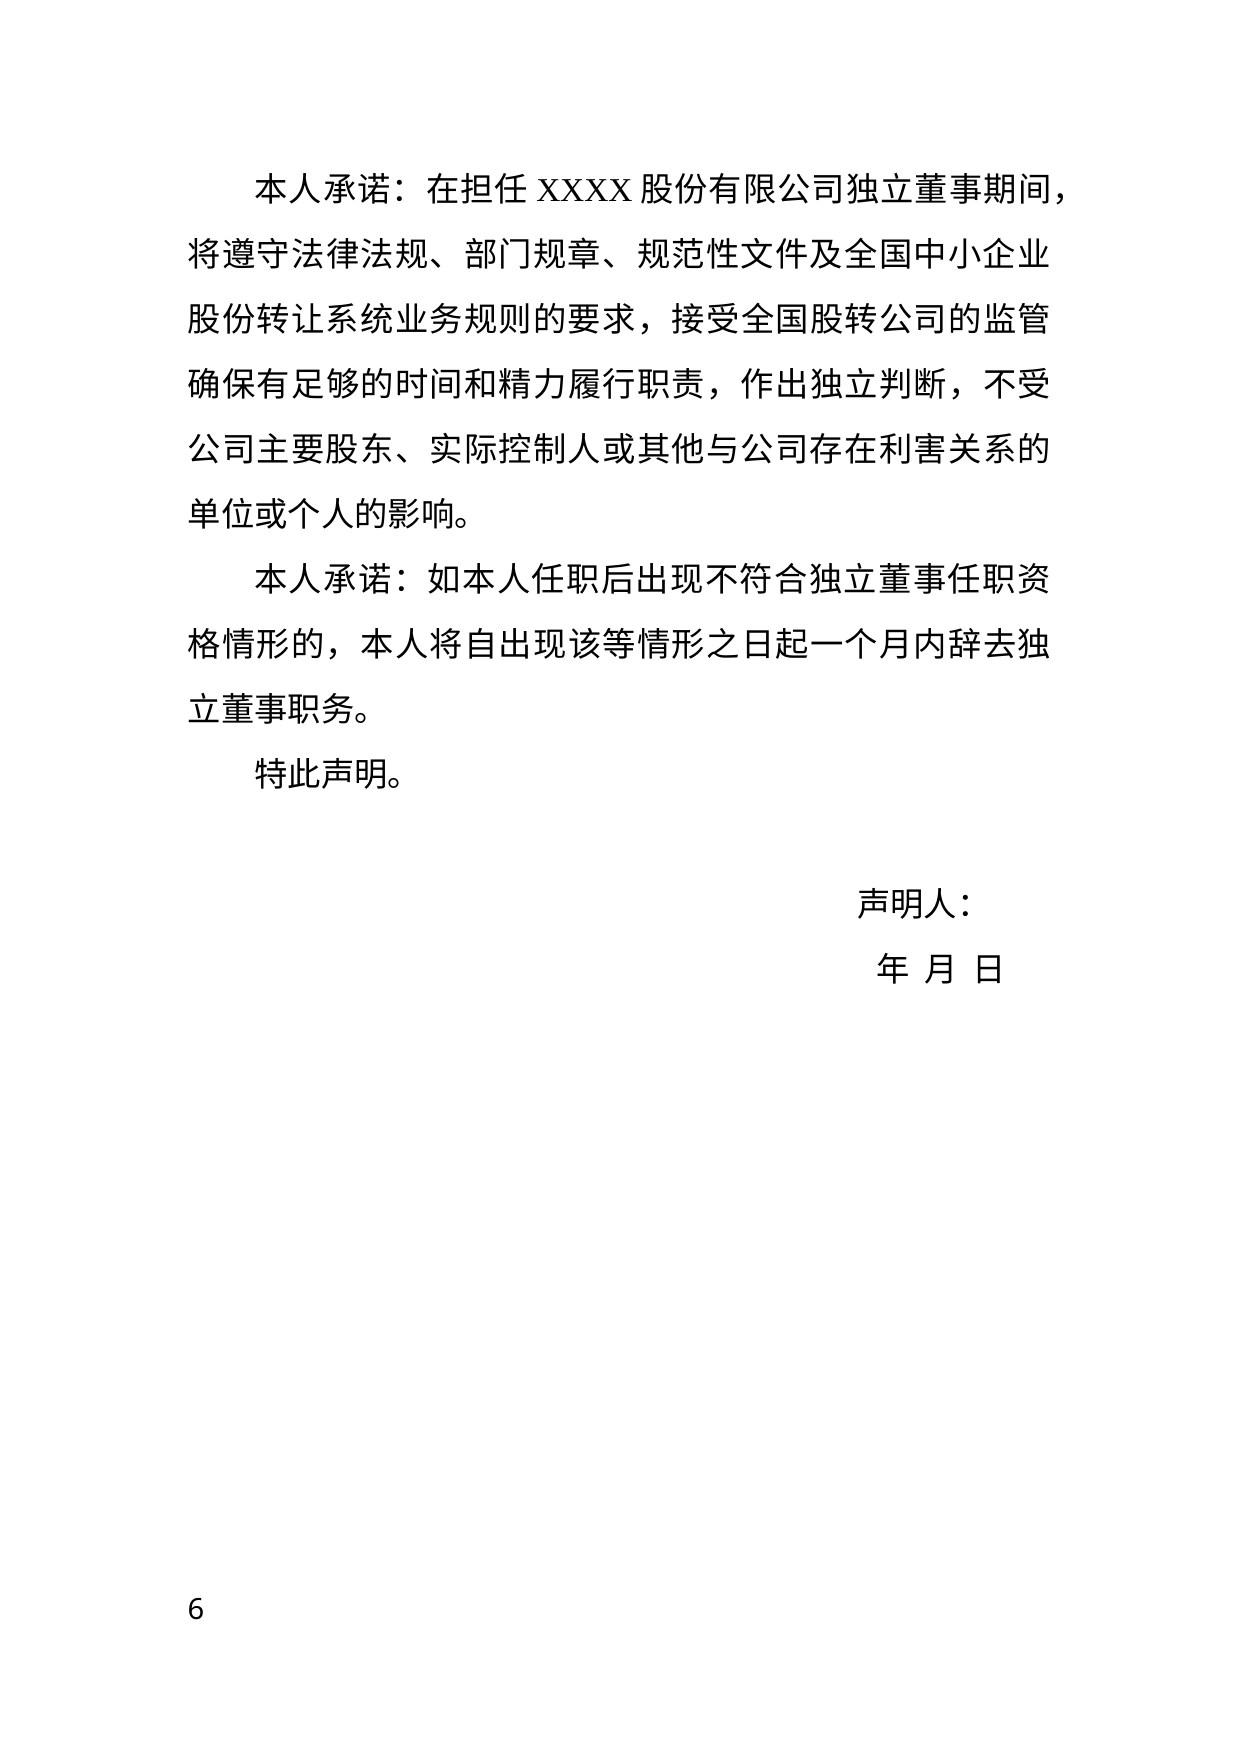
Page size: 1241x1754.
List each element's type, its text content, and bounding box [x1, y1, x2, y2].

text 本人承诺：在担任XXXX股份有限公司独立董事期间，将遵守法律法规、部门规章、规范性文件及全国中小企业股份转让系统业务规则的要求，接受全国股转公司的监管，确保有足够的时间和精力履行职责，作出独立判断，不受公司主要股东、实际控制人或其他与公司存在利害关系的单位或个人的影响。 [187, 154, 1053, 544]
text 声明人： [187, 869, 990, 934]
text 特此声明。 [187, 739, 1053, 804]
text 本人承诺：如本人任职后出现不符合独立董事任职资格情形的，本人将自出现该等情形之日起一个月内辞去独立董事职务。 [187, 544, 1053, 739]
text 年 月 日 [187, 934, 1006, 999]
